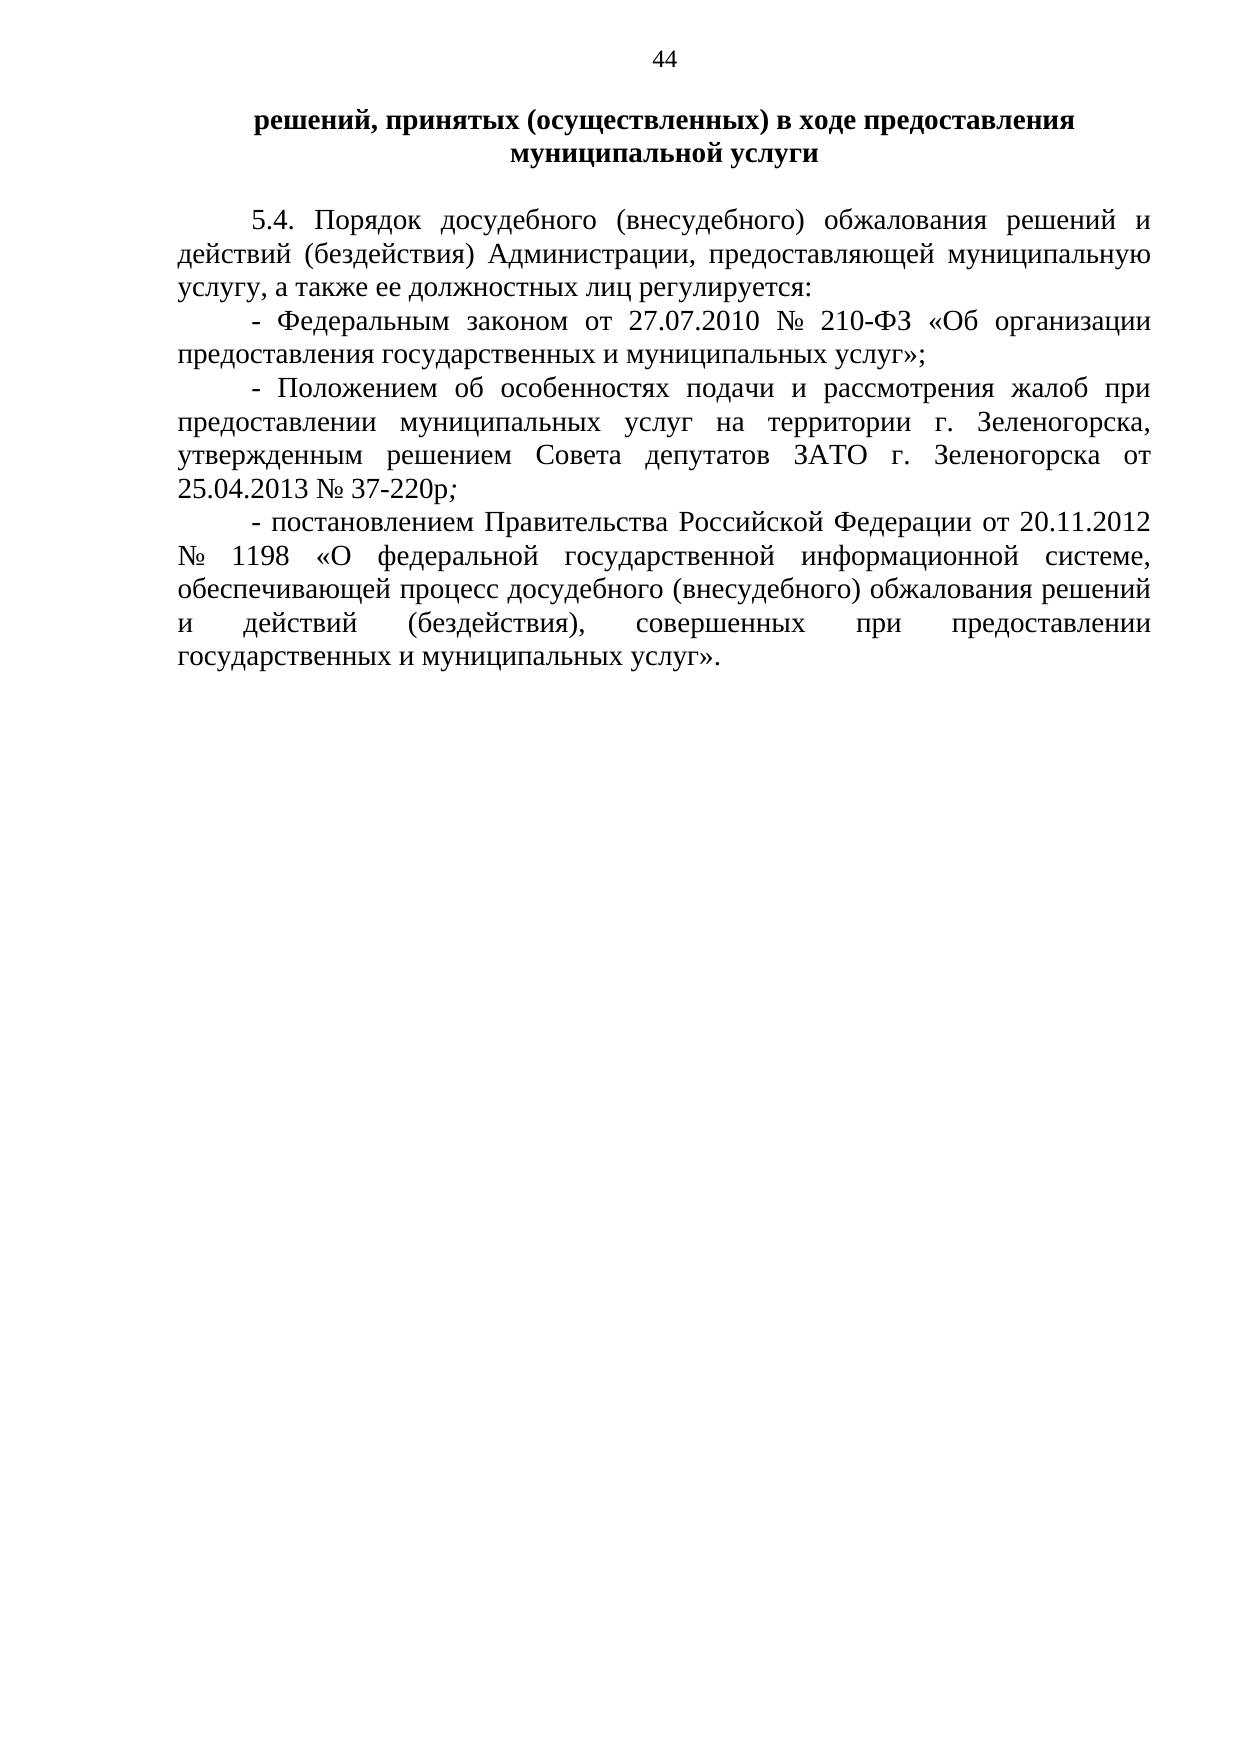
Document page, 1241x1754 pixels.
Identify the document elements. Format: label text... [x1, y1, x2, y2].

text 5.4. Порядок досудебного (внесудебного) обжалования решений и действий (бездействия) Администрации, предоставляющей муниципальную услугу, а также ее должностных лиц регулируется: [177, 202, 1152, 303]
text - постановлением Правительства Российской Федерации от 20.11.2012 № 1198 «О федеральной государственной информационной системе, обеспечивающей процесс досудебного (внесудебного) обжалования решений и действий (бездействия), совершенных при предоставлении государственных и муниципальных услуг». [177, 504, 1152, 672]
text - Федеральным законом от 27.07.2010 № 210-ФЗ «Об организации предоставления государственных и муниципальных услуг»; [177, 303, 1152, 370]
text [177, 102, 1152, 169]
text - Положением об особенностях подачи и рассмотрения жалоб при предоставлении муниципальных услуг на территории г. Зеленогорска, утвержденным решением Совета депутатов ЗАТО г. Зеленогорска от 25.04.2013 № 37-220р; [177, 370, 1152, 504]
